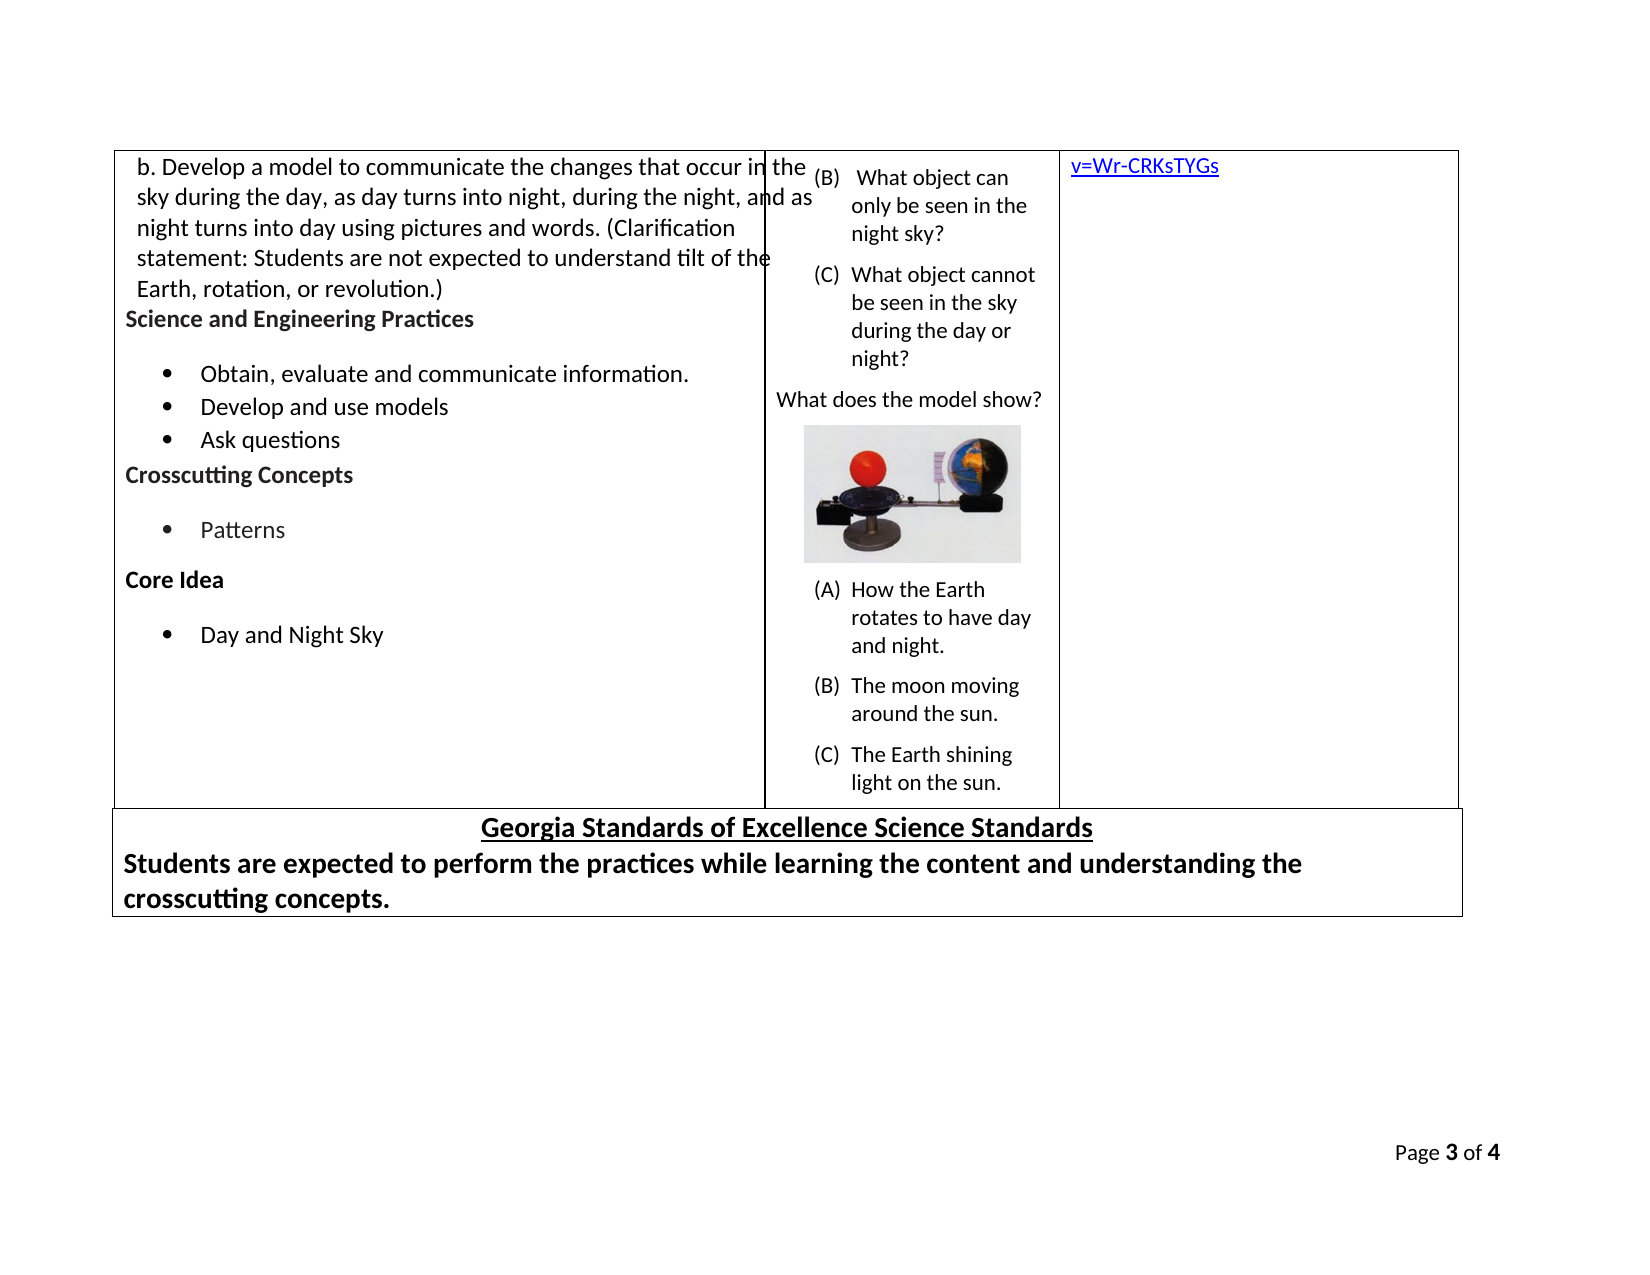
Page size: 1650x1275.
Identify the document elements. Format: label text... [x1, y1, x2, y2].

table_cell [1060, 151, 1458, 808]
picture [803, 425, 1021, 563]
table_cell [115, 151, 764, 808]
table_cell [766, 151, 1059, 808]
table_cell Georgia Standards of Excellence Science Standards Students are expected to perform the practices while learning the content and understanding the crosscutting concepts. [113, 809, 1462, 916]
